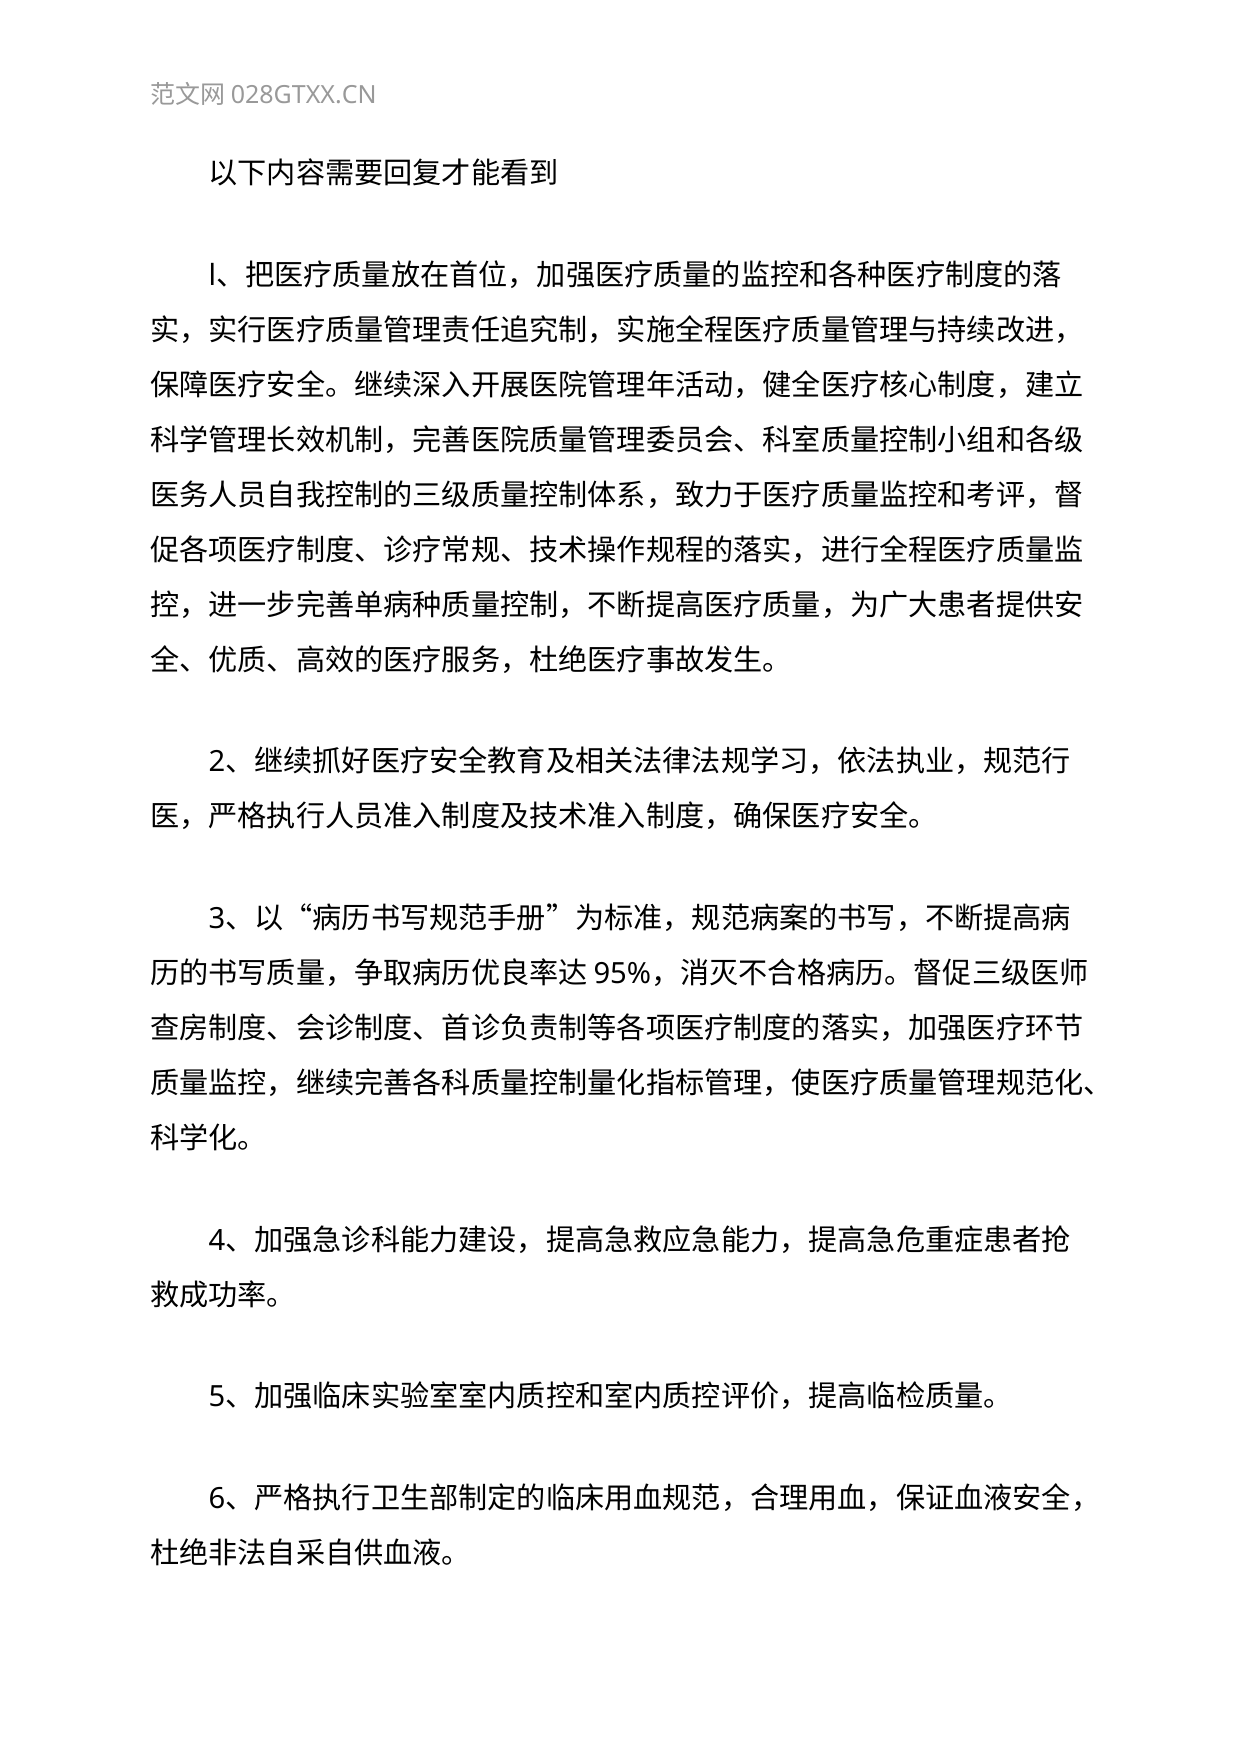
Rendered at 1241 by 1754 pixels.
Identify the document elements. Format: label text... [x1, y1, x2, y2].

text 4、加强急诊科能力建设，提高急救应急能力，提高急危重症患者抢救成功率。 [150, 1216, 1090, 1313]
text 以下内容需要回复才能看到 [150, 150, 1090, 192]
text l、把医疗质量放在首位，加强医疗质量的监控和各种医疗制度的落实，实行医疗质量管理责任追究制，实施全程医疗质量管理与持续改进，保障医疗安全。继续深入开展医院管理年活动，健全医疗核心制度，建立科学管理长效机制，完善医院质量管理委员会、科室质量控制小组和各级医务人员自我控制的三级质量控制体系，致力于医疗质量监控和考评，督促各项医疗制度、诊疗常规、技术操作规程的落实，进行全程医疗质量监控，进一步完善单病种质量控制，不断提高医疗质量，为广大患者提供安全、优质、高效的医疗服务，杜绝医疗事故发生。 [150, 252, 1090, 678]
text 2、继续抓好医疗安全教育及相关法律法规学习，依法执业，规范行医，严格执行人员准入制度及技术准入制度，确保医疗安全。 [150, 738, 1090, 835]
text 6、严格执行卫生部制定的临床用血规范，合理用血，保证血液安全，杜绝非法自采自供血液。 [150, 1475, 1090, 1572]
text 3、以“病历书写规范手册”为标准，规范病案的书写，不断提高病历的书写质量，争取病历优良率达95%，消灭不合格病历。督促三级医师查房制度、会诊制度、首诊负责制等各项医疗制度的落实，加强医疗环节质量监控，继续完善各科质量控制量化指标管理，使医疗质量管理规范化、科学化。 [150, 895, 1090, 1157]
text 5、加强临床实验室室内质控和室内质控评价，提高临检质量。 [150, 1373, 1090, 1415]
